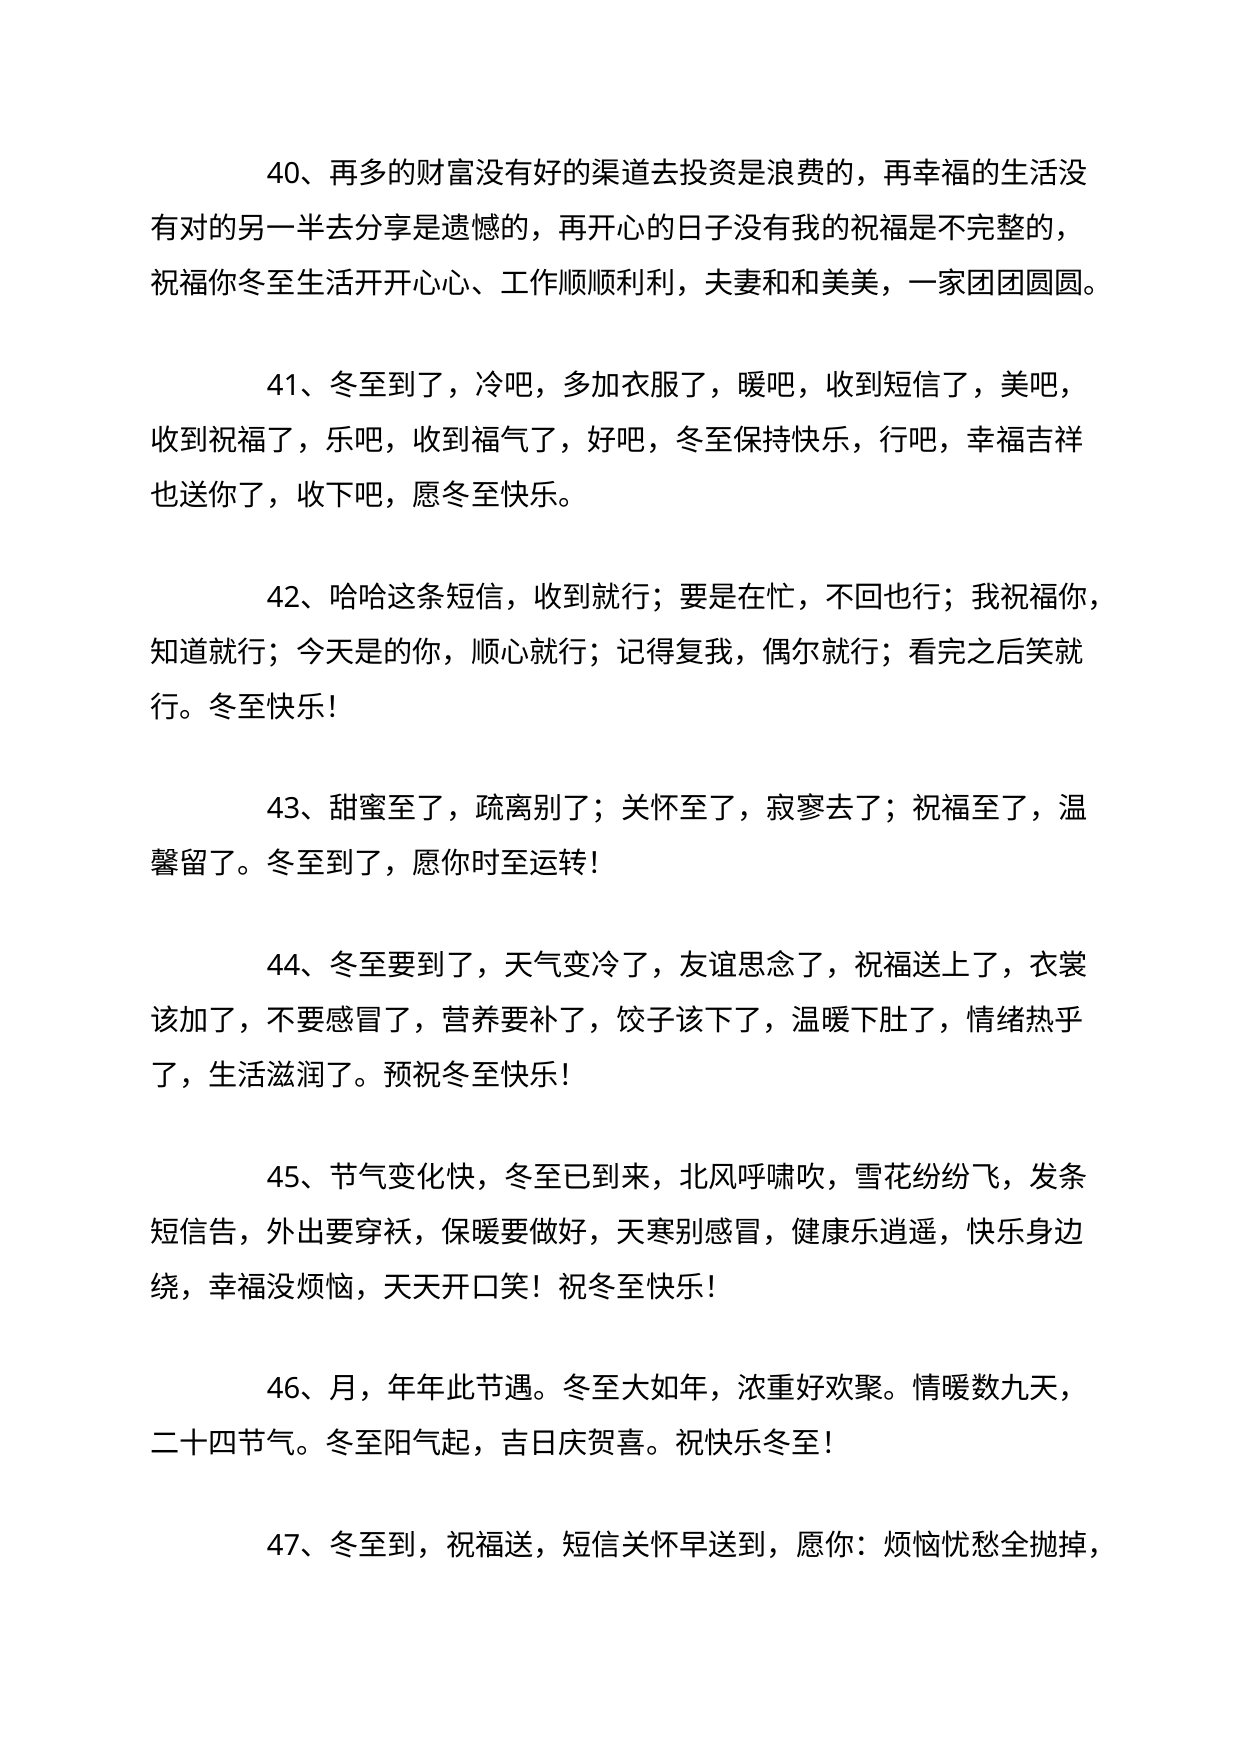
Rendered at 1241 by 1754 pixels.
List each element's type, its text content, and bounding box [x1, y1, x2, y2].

text 43、甜蜜至了，疏离别了；关怀至了，寂寥去了；祝福至了，温馨留了。冬至到了，愿你时至运转！ [150, 785, 1090, 882]
text 41、冬至到了，冷吧，多加衣服了，暖吧，收到短信了，美吧，收到祝福了，乐吧，收到福气了，好吧，冬至保持快乐，行吧，幸福吉祥也送你了，收下吧，愿冬至快乐。 [150, 362, 1090, 514]
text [150, 1522, 1090, 1564]
text 46、月，年年此节遇。冬至大如年，浓重好欢聚。情暖数九天，二十四节气。冬至阳气起，吉日庆贺喜。祝快乐冬至！ [150, 1365, 1090, 1462]
text 44、冬至要到了，天气变冷了，友谊思念了，祝福送上了，衣裳该加了，不要感冒了，营养要补了，饺子该下了，温暖下肚了，情绪热乎了，生活滋润了。预祝冬至快乐！ [150, 942, 1090, 1094]
text 42、哈哈这条短信，收到就行；要是在忙，不回也行；我祝福你，知道就行；今天是的你，顺心就行；记得复我，偶尔就行；看完之后笑就行。冬至快乐！ [150, 573, 1090, 726]
text 40、再多的财富没有好的渠道去投资是浪费的，再幸福的生活没有对的另一半去分享是遗憾的，再开心的日子没有我的祝福是不完整的，祝福你冬至生活开开心心、工作顺顺利利，夫妻和和美美，一家团团圆圆。 [150, 150, 1090, 302]
text 45、节气变化快，冬至已到来，北风呼啸吹，雪花纷纷飞，发条短信告，外出要穿袄，保暖要做好，天寒别感冒，健康乐逍遥，快乐身边绕，幸福没烦恼，天天开口笑！祝冬至快乐！ [150, 1153, 1090, 1306]
